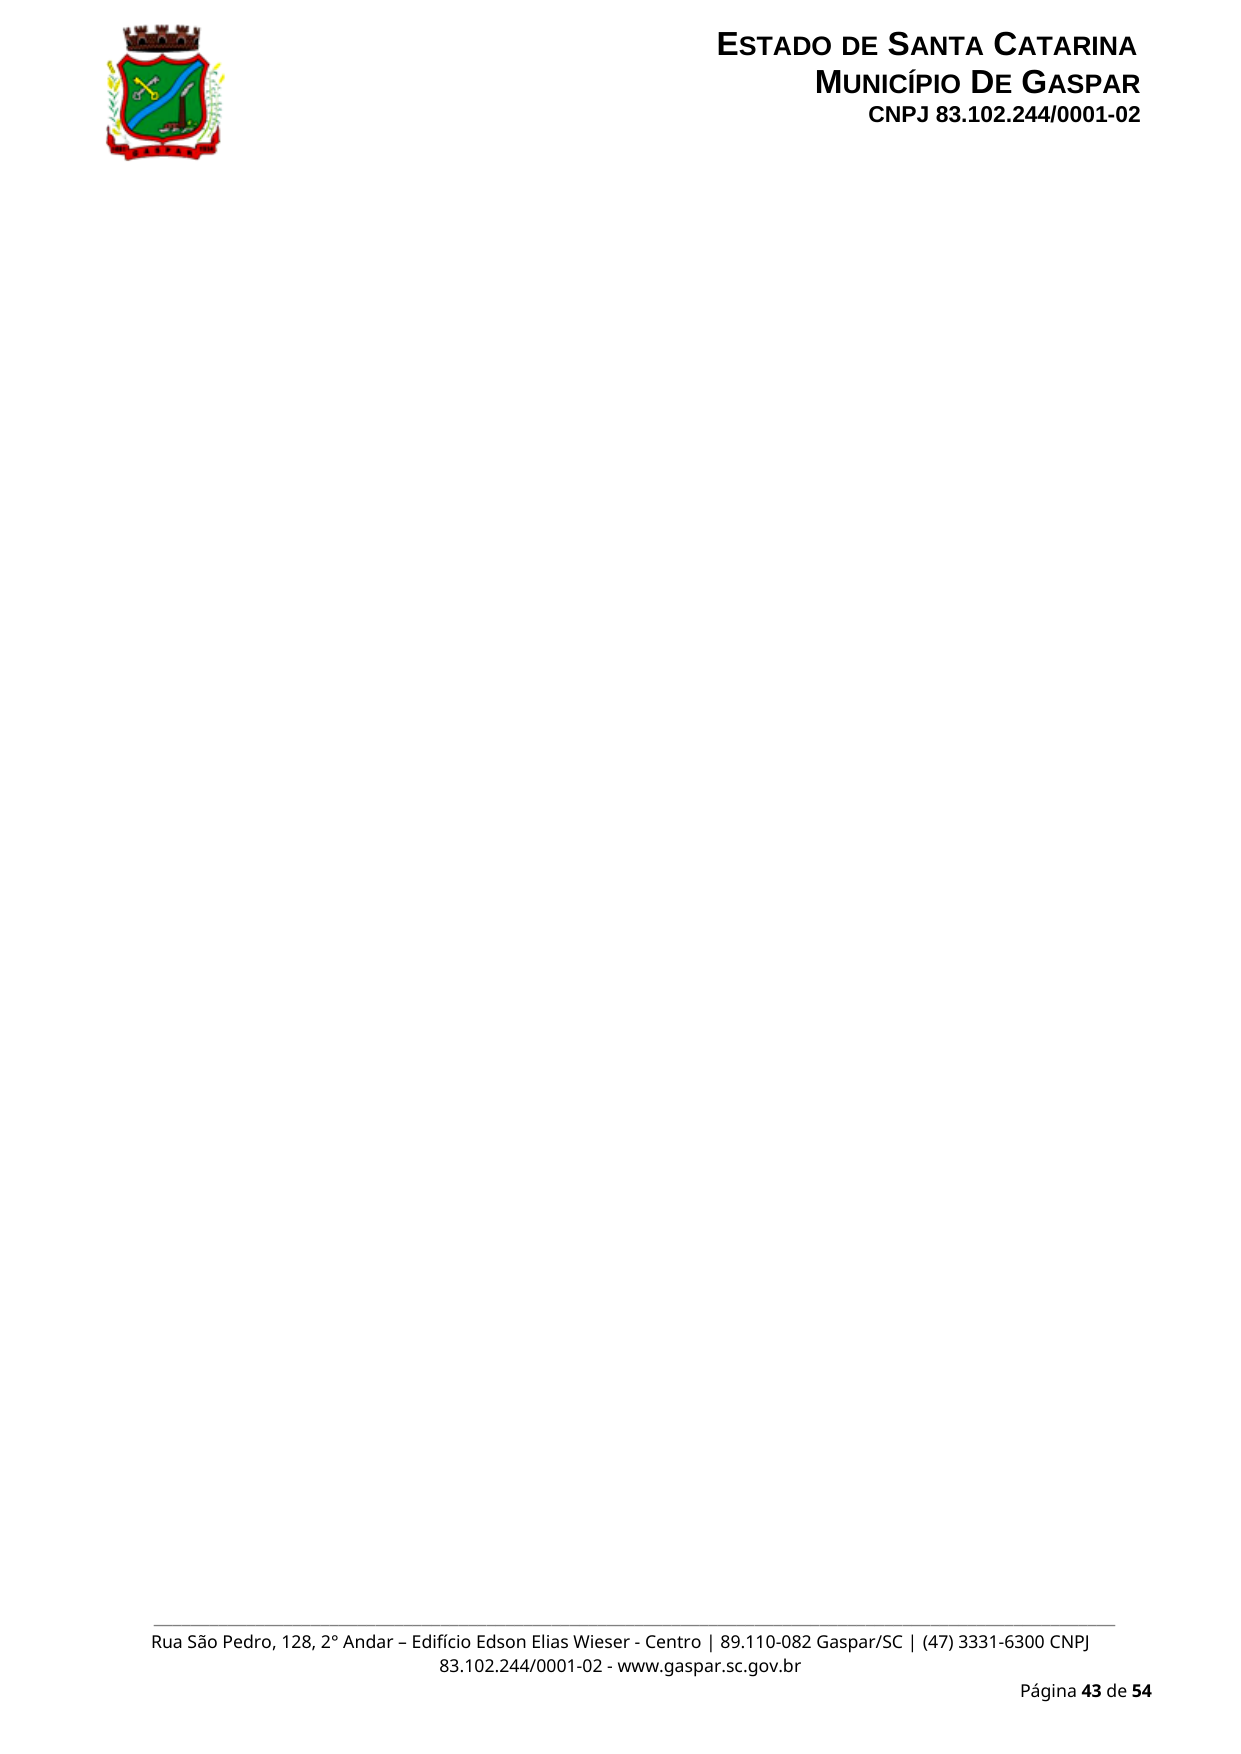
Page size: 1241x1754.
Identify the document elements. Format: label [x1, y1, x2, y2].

picture [103, 23, 230, 163]
